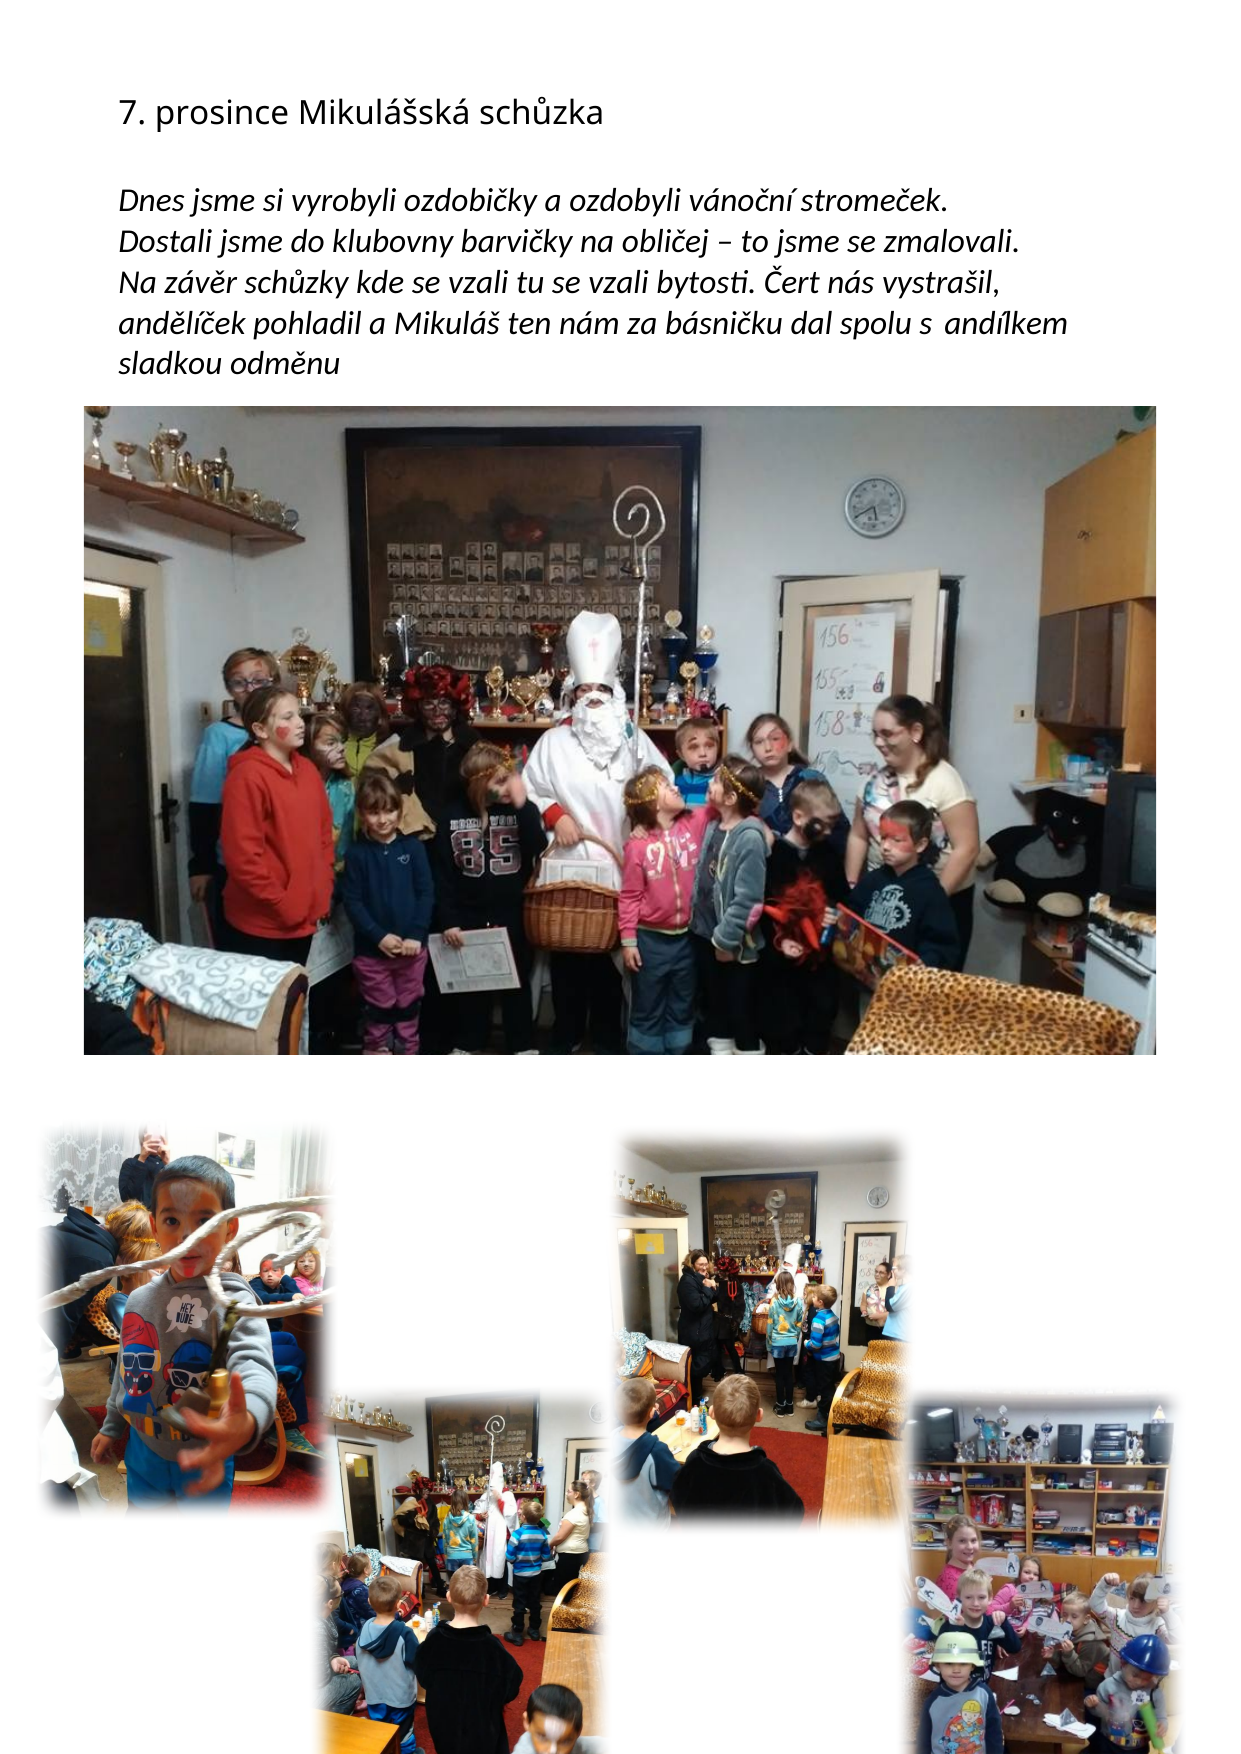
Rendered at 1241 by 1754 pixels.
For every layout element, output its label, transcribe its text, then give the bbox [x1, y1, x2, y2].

picture [925, 1413, 1157, 1754]
text Dostali jsme do klubovny barvičky na obličej – to jsme se zmalovali. [118, 220, 1122, 261]
picture [64, 1147, 310, 1492]
picture [83, 406, 1157, 1055]
picture [636, 1153, 887, 1508]
picture [338, 1413, 584, 1754]
text Dnes jsme si vyrobyli ozdobičky a ozdobyli vánoční stromeček. [118, 179, 1122, 220]
text 7. prosince Mikulášská schůzka [118, 89, 1122, 134]
text Na závěr schůzky kde se vzali tu se vzali bytosti. Čert nás vystrašil, andělíček pohladil a Mikuláš ten nám za básničku dal spolu s andílkem sladkou odměnu [118, 261, 1122, 383]
